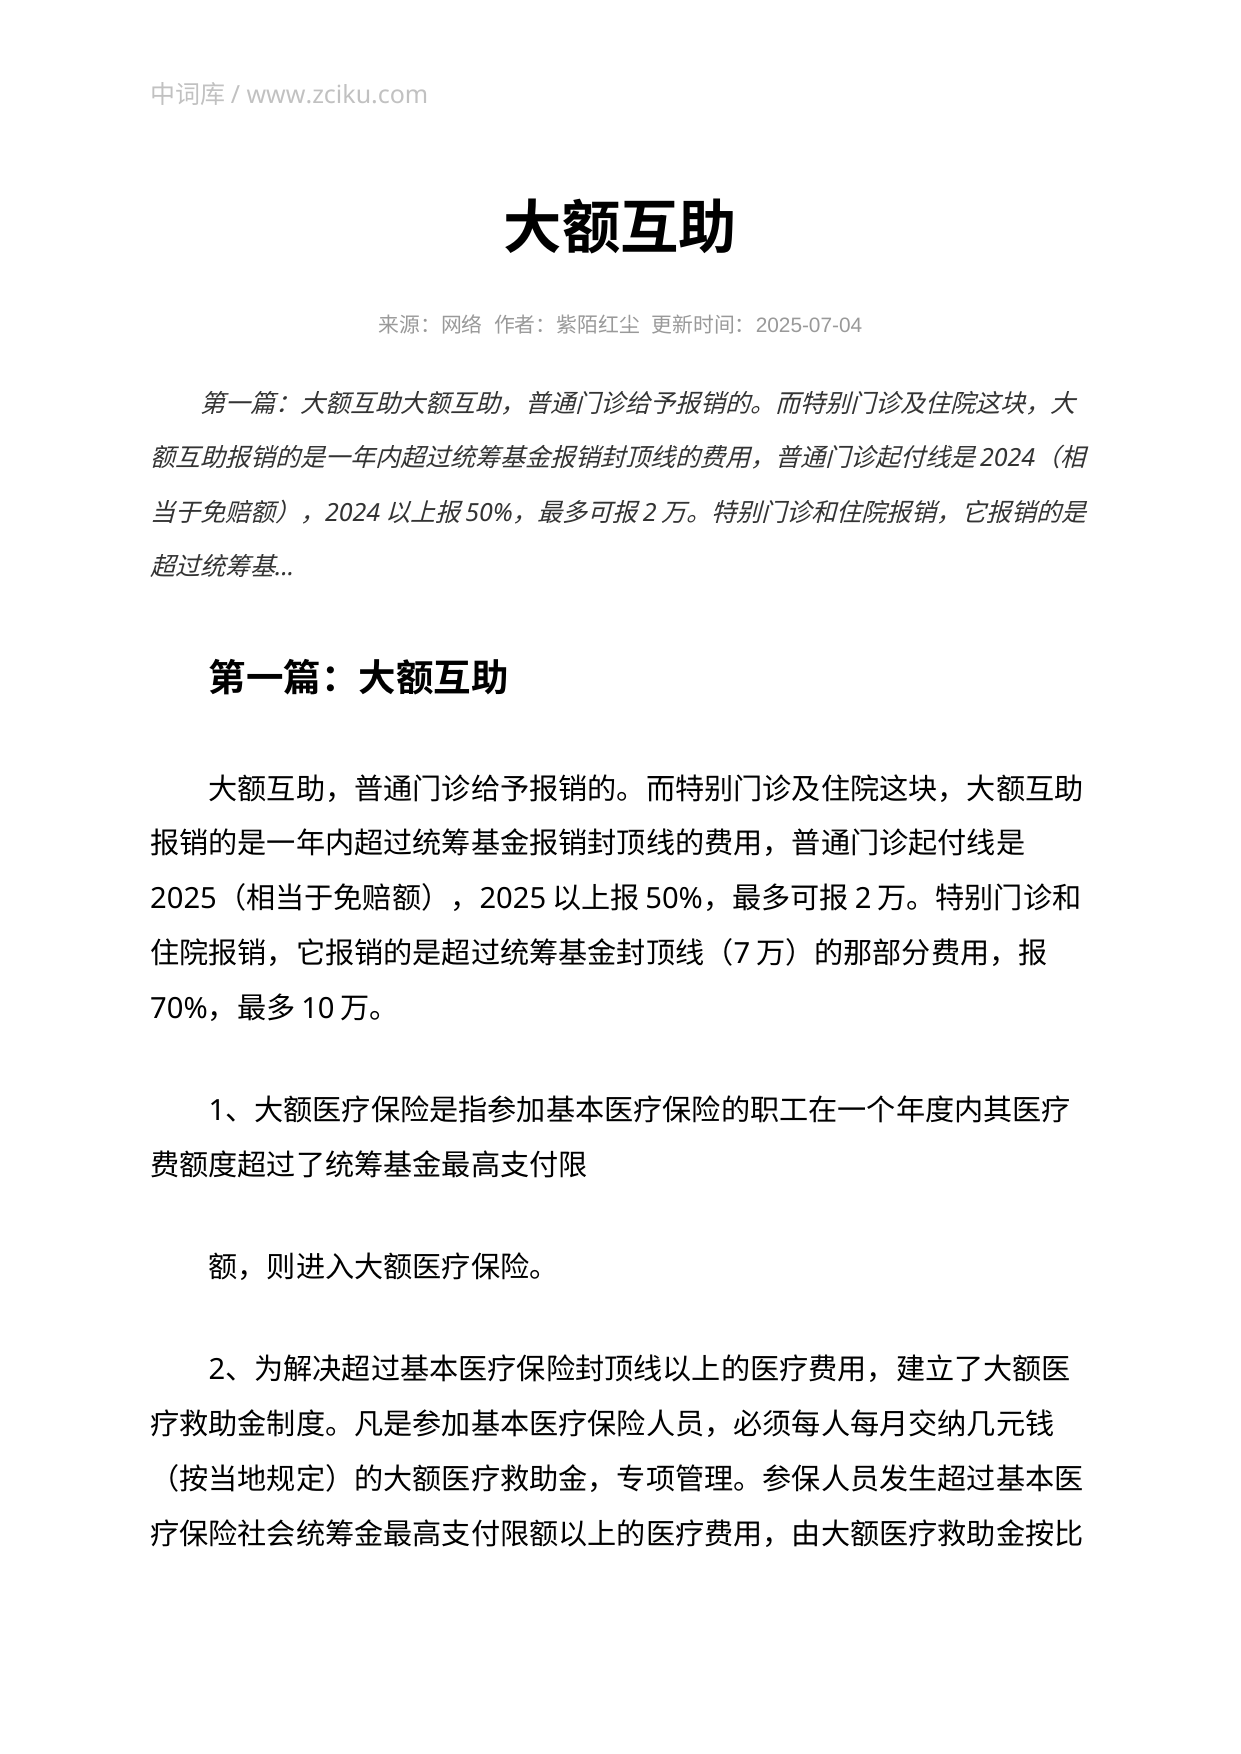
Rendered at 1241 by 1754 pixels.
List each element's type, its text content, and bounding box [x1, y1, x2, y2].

text 额，则进入大额医疗保险。 [150, 1244, 1090, 1286]
subtitle 大额互助 [150, 181, 1090, 266]
text 第一篇：大额互助 [150, 648, 1090, 702]
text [150, 1346, 1090, 1553]
text 来源：网络 作者：紫陌红尘 更新时间：2025-07-04 [150, 313, 1090, 337]
text 大额互助，普通门诊给予报销的。而特别门诊及住院这块，大额互助报销的是一年内超过统筹基金报销封顶线的费用，普通门诊起付线是2025（相当于免赔额），2025以上报50%，最多可报2万。特别门诊和住院报销，它报销的是超过统筹基金封顶线（7万）的那部分费用，报70%，最多10万。 [150, 765, 1090, 1027]
text 1、大额医疗保险是指参加基本医疗保险的职工在一个年度内其医疗费额度超过了统筹基金最高支付限 [150, 1087, 1090, 1184]
text 第一篇：大额互助大额互助，普通门诊给予报销的。而特别门诊及住院这块，大额互助报销的是一年内超过统筹基金报销封顶线的费用，普通门诊起付线是2024（相当于免赔额），2024以上报50%，最多可报2万。特别门诊和住院报销，它报销的是超过统筹基... [150, 383, 1090, 583]
